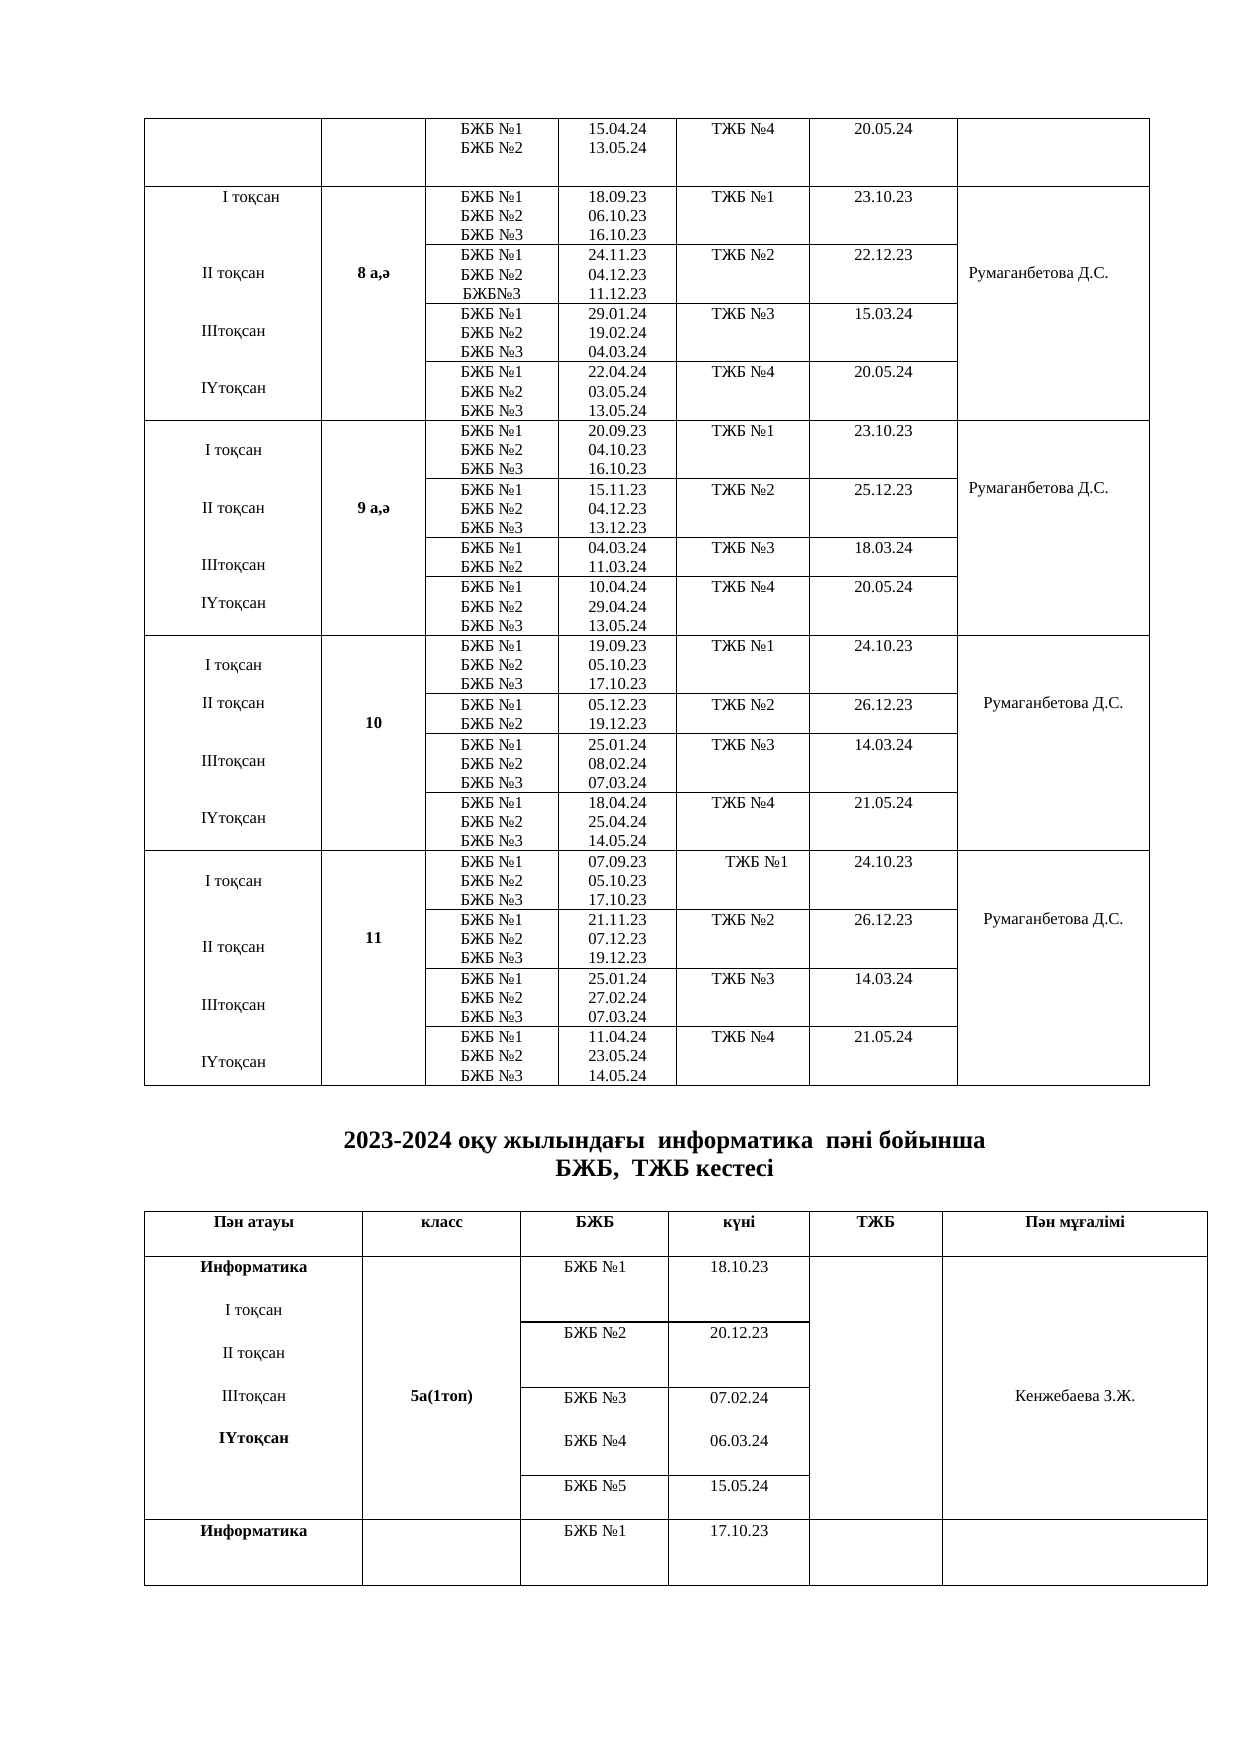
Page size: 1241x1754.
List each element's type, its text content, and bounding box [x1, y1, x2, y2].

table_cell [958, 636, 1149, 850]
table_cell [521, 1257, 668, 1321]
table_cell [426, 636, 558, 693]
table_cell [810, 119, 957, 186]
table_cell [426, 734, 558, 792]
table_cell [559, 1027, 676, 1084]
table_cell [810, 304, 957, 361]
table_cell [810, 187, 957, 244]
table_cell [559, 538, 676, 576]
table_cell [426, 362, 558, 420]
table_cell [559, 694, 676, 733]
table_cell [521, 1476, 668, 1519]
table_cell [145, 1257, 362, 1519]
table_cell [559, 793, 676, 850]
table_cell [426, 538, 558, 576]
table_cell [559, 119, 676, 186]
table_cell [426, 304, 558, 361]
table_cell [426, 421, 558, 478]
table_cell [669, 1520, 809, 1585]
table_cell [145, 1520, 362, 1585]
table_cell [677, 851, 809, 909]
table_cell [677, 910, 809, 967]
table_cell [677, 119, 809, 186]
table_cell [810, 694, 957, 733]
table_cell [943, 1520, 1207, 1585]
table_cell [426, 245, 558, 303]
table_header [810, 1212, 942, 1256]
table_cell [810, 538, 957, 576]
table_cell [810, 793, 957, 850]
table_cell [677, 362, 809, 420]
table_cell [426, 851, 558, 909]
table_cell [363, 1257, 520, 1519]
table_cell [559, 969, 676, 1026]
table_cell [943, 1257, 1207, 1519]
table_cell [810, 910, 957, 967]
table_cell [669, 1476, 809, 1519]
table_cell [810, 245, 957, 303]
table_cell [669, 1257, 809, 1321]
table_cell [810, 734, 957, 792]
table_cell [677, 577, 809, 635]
text 2023-2024 оқу жылындағы информатика пәні бойынша [177, 1125, 1152, 1153]
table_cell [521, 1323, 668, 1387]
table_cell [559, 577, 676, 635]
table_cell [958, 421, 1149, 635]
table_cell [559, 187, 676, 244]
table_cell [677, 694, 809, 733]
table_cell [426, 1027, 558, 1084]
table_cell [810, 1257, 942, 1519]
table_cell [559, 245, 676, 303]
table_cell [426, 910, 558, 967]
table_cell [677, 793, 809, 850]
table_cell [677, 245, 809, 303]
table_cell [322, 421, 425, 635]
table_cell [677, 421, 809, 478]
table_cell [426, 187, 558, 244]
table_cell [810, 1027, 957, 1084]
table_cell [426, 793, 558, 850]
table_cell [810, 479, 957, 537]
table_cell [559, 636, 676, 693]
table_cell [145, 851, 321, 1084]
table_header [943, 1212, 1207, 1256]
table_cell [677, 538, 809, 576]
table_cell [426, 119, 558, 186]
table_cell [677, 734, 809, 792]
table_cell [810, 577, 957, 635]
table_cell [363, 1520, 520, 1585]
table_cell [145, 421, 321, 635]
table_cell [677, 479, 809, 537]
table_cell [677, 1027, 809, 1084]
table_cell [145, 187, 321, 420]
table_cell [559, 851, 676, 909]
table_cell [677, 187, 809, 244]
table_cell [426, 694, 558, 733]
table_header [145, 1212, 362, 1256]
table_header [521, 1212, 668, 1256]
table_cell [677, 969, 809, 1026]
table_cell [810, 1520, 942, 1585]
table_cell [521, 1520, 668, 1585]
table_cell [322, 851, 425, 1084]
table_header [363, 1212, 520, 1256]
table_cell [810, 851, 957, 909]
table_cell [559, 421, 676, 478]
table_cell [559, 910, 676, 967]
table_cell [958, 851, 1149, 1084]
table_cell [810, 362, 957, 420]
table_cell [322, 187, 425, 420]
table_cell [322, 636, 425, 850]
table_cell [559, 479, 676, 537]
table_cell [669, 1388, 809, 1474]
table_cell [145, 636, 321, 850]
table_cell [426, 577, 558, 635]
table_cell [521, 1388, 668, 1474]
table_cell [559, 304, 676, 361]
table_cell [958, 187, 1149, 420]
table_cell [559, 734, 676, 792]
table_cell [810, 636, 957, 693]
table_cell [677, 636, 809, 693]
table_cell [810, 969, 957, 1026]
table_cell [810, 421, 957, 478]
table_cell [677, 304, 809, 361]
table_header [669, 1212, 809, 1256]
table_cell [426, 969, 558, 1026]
text БЖБ, ТЖБ кестесі [177, 1153, 1152, 1182]
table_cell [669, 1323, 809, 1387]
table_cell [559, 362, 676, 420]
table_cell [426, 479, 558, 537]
